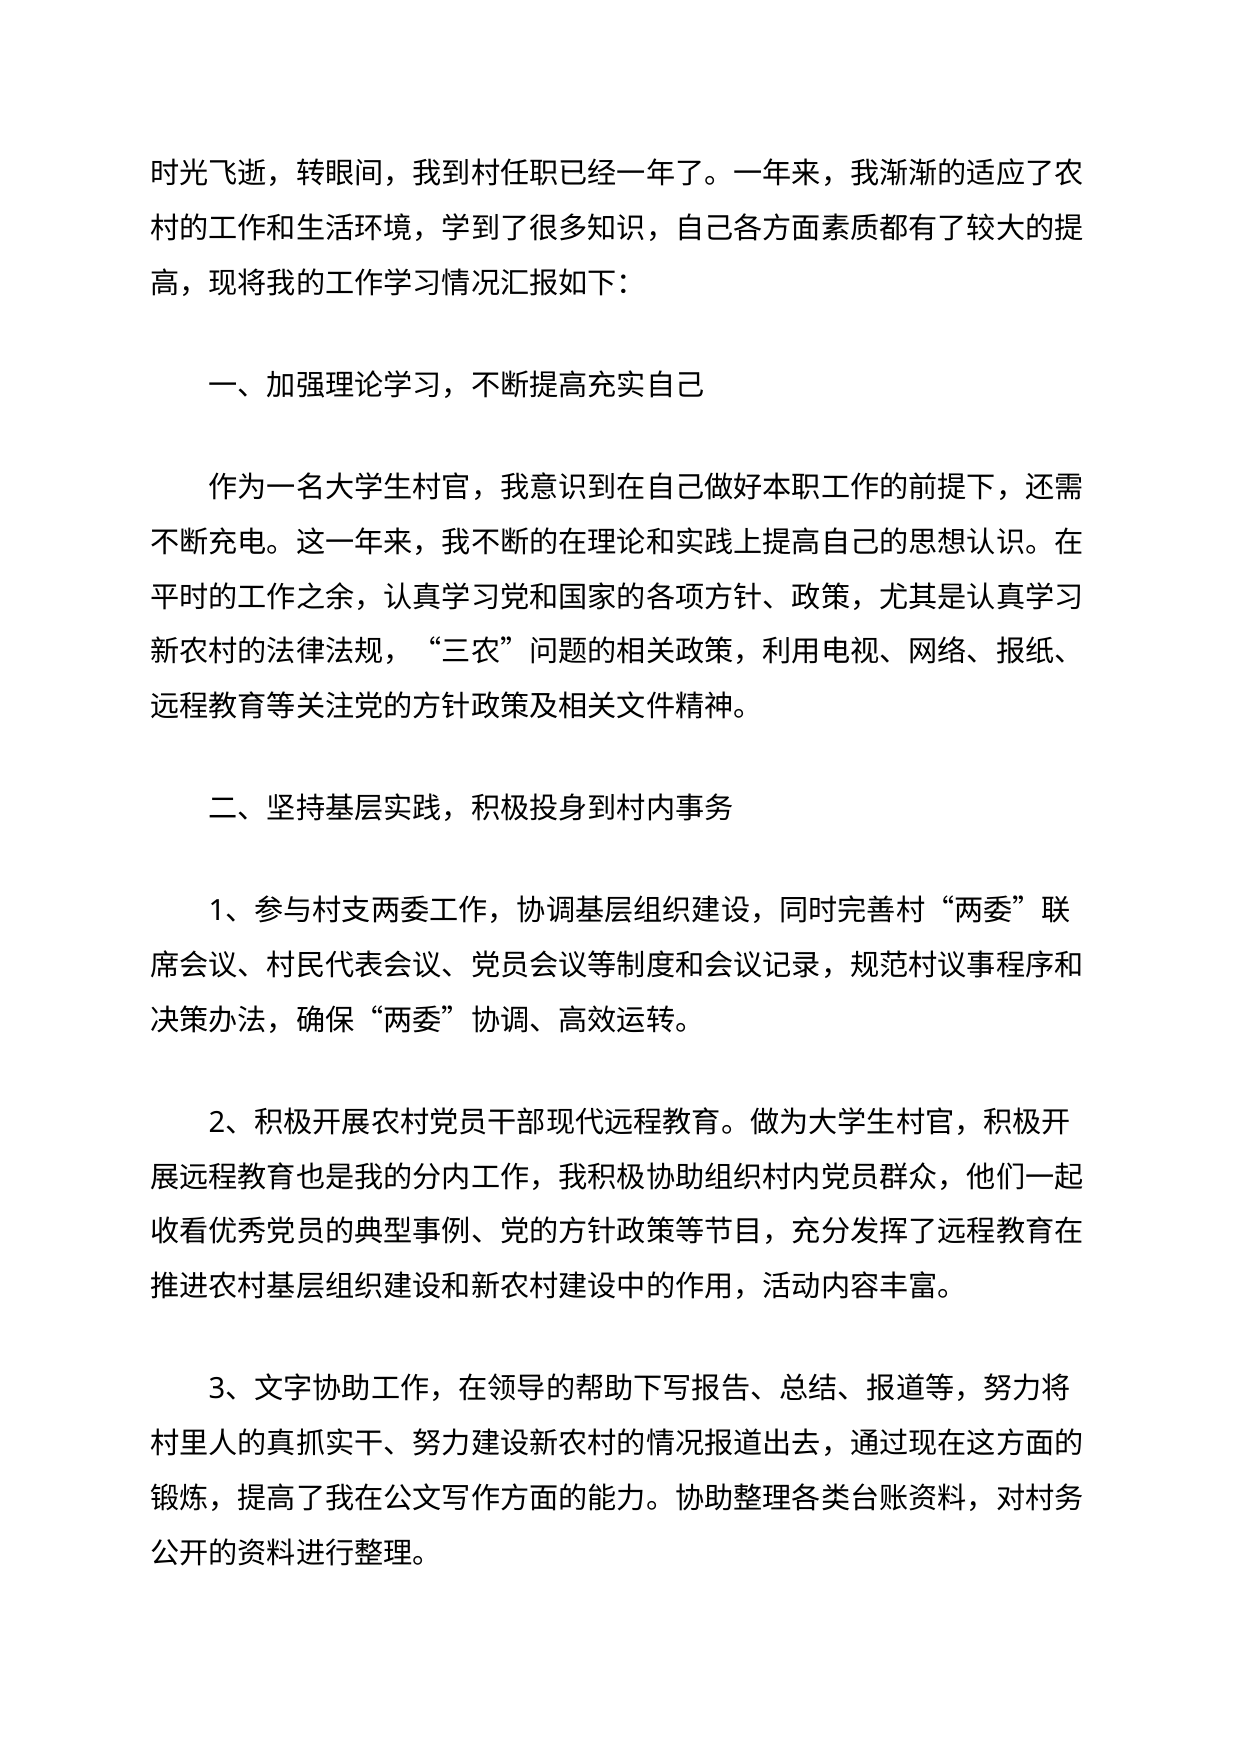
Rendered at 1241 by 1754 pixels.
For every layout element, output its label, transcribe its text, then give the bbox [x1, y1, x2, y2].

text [150, 150, 1090, 302]
text 一、加强理论学习，不断提高充实自己 [150, 362, 1090, 404]
text 二、坚持基层实践，积极投身到村内事务 [150, 785, 1090, 827]
text 作为一名大学生村官，我意识到在自己做好本职工作的前提下，还需不断充电。这一年来，我不断的在理论和实践上提高自己的思想认识。在平时的工作之余，认真学习党和国家的各项方针、政策，尤其是认真学习新农村的法律法规，“三农”问题的相关政策，利用电视、网络、报纸、远程教育等关注党的方针政策及相关文件精神。 [150, 463, 1090, 725]
text 3、文字协助工作，在领导的帮助下写报告、总结、报道等，努力将村里人的真抓实干、努力建设新农村的情况报道出去，通过现在这方面的锻炼，提高了我在公文写作方面的能力。协助整理各类台账资料，对村务公开的资料进行整理。 [150, 1365, 1090, 1572]
text 2、积极开展农村党员干部现代远程教育。做为大学生村官，积极开展远程教育也是我的分内工作，我积极协助组织村内党员群众，他们一起收看优秀党员的典型事例、党的方针政策等节目，充分发挥了远程教育在推进农村基层组织建设和新农村建设中的作用，活动内容丰富。 [150, 1098, 1090, 1305]
text 1、参与村支两委工作，协调基层组织建设，同时完善村“两委”联席会议、村民代表会议、党员会议等制度和会议记录，规范村议事程序和决策办法，确保“两委”协调、高效运转。 [150, 886, 1090, 1039]
